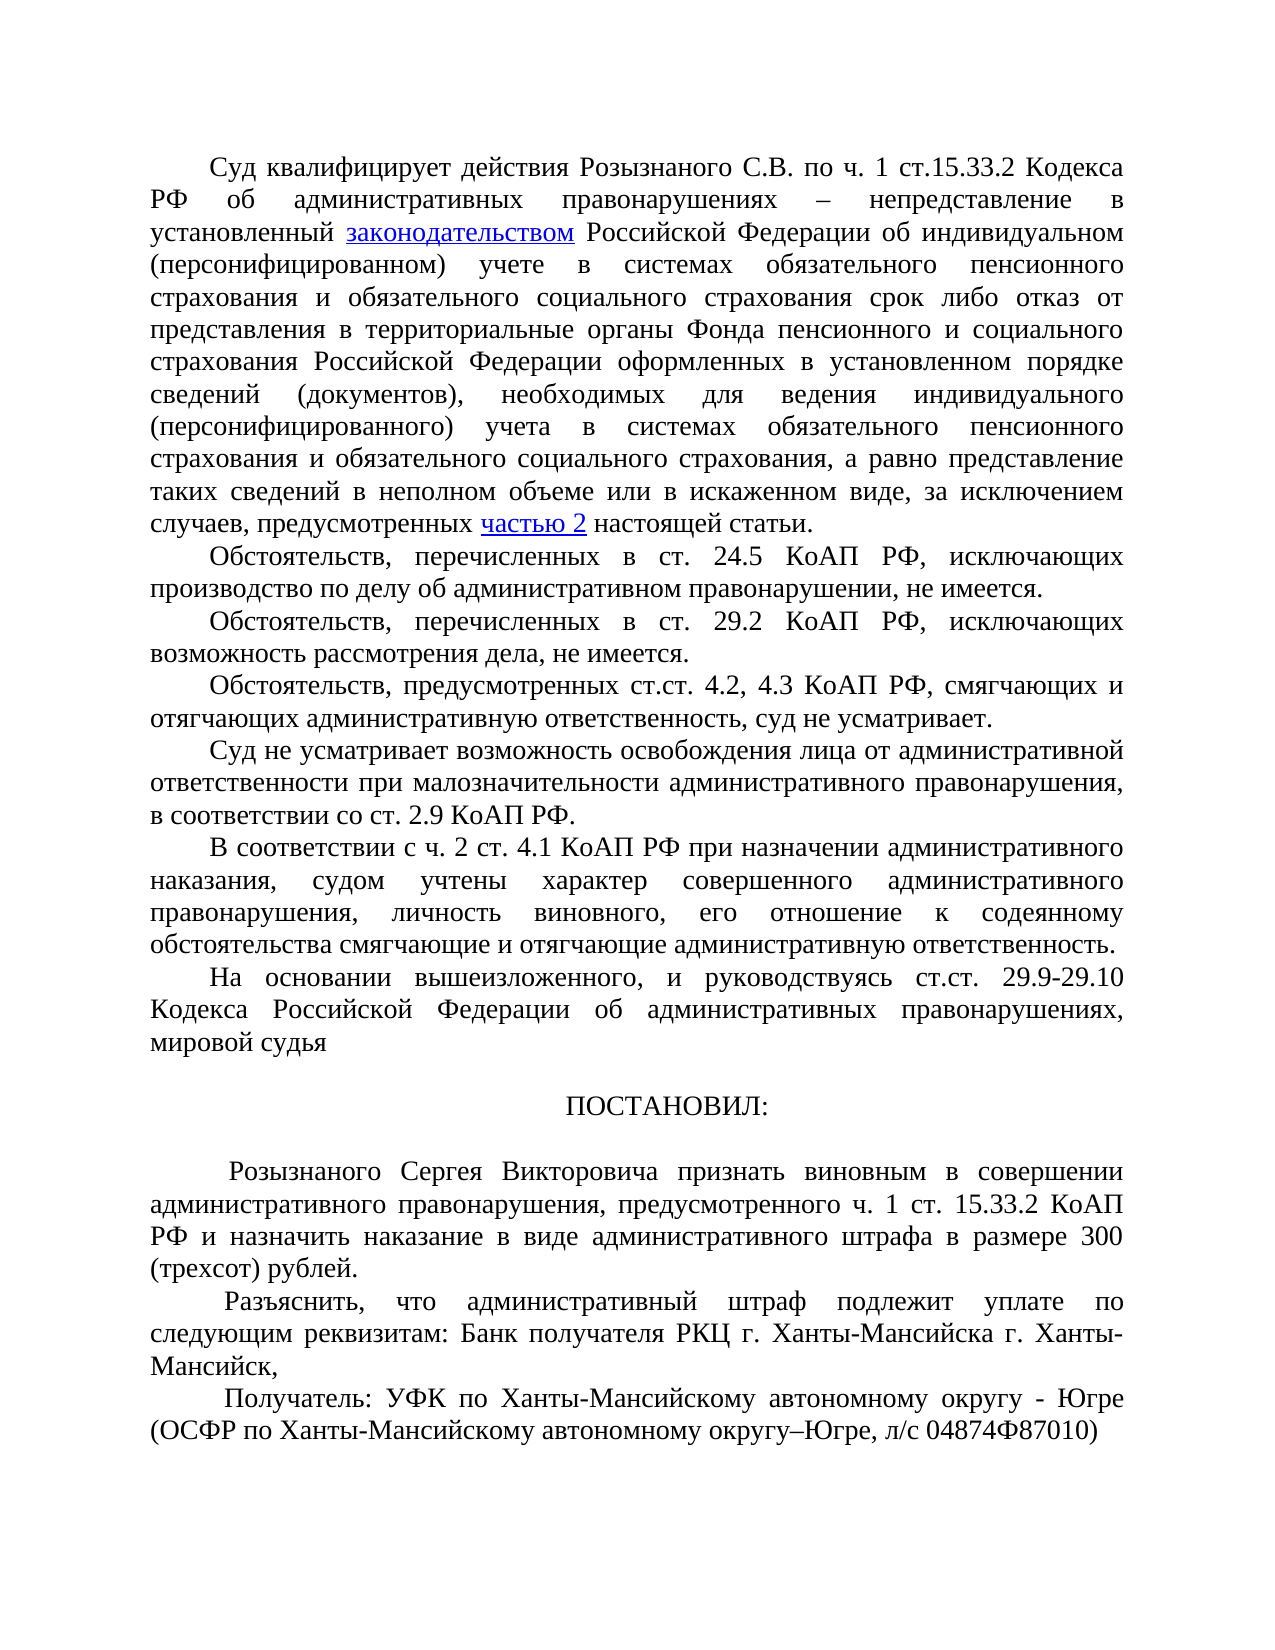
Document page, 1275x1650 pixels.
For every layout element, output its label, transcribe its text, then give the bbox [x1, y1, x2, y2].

text В соответствии с ч. 2 ст. 4.1 КоАП РФ при назначении административного наказания, судом учтены характер совершенного административного правонарушения, личность виновного, его отношение к содеянному обстоятельства смягчающие и отягчающие административную ответственность. [150, 830, 1125, 960]
text Обстоятельств, перечисленных в ст. 29.2 КоАП РФ, исключающих возможность рассмотрения дела, не имеется. [150, 603, 1125, 668]
text ПОСТАНОВИЛ: [150, 1089, 1125, 1122]
text Получатель: УФК по Ханты-Мансийскому автономному округу - Югре (ОСФР по Ханты-Мансийскому автономному округу–Югре, л/с 04874Ф87010) [150, 1381, 1125, 1446]
text Обстоятельств, перечисленных в ст. 24.5 КоАП РФ, исключающих производство по делу об административном правонарушении, не имеется. [150, 539, 1125, 603]
text На основании вышеизложенного, и руководствуясь ст.ст. 29.9-29.10 Кодекса Российской Федерации об административных правонарушениях, мировой судья [150, 960, 1125, 1057]
text Суд не усматривает возможность освобождения лица от административной ответственности при малозначительности административного правонарушения, в соответствии со ст. 2.9 КоАП РФ. [150, 733, 1125, 830]
text Суд квалифицирует действия Розызнаного С.В. по ч. 1 ст.15.33.2 Кодекса РФ об административных правонарушениях – непредставление в установленный законодательством Российской Федерации об индивидуальном (персонифицированном) учете в системах обязательного пенсионного страхования и обязательного социального страхования срок либо отказ от представления в территориальные органы Фонда пенсионного и социального страхования Российской Федерации оформленных в установленном порядке сведений (документов), необходимых для ведения индивидуального (персонифицированного) учета в системах обязательного пенсионного страхования и обязательного социального страхования, а равно представление таких сведений в неполном объеме или в искаженном виде, за исключением случаев, предусмотренных частью 2 настоящей статьи. [150, 150, 1125, 539]
text Обстоятельств, предусмотренных ст.ст. 4.2, 4.3 КоАП РФ, смягчающих и отягчающих административную ответственность, суд не усматривает. [150, 668, 1125, 733]
text Разъяснить, что административный штраф подлежит уплате по следующим реквизитам: Банк получателя РКЦ г. Ханты-Мансийска г. Ханты-Мансийск, [150, 1284, 1125, 1381]
text Розызнаного Сергея Викторовича признать виновным в совершении административного правонарушения, предусмотренного ч. 1 ст. 15.33.2 КоАП РФ и назначить наказание в виде административного штрафа в размере 300 (трехсот) рублей. [150, 1154, 1125, 1284]
